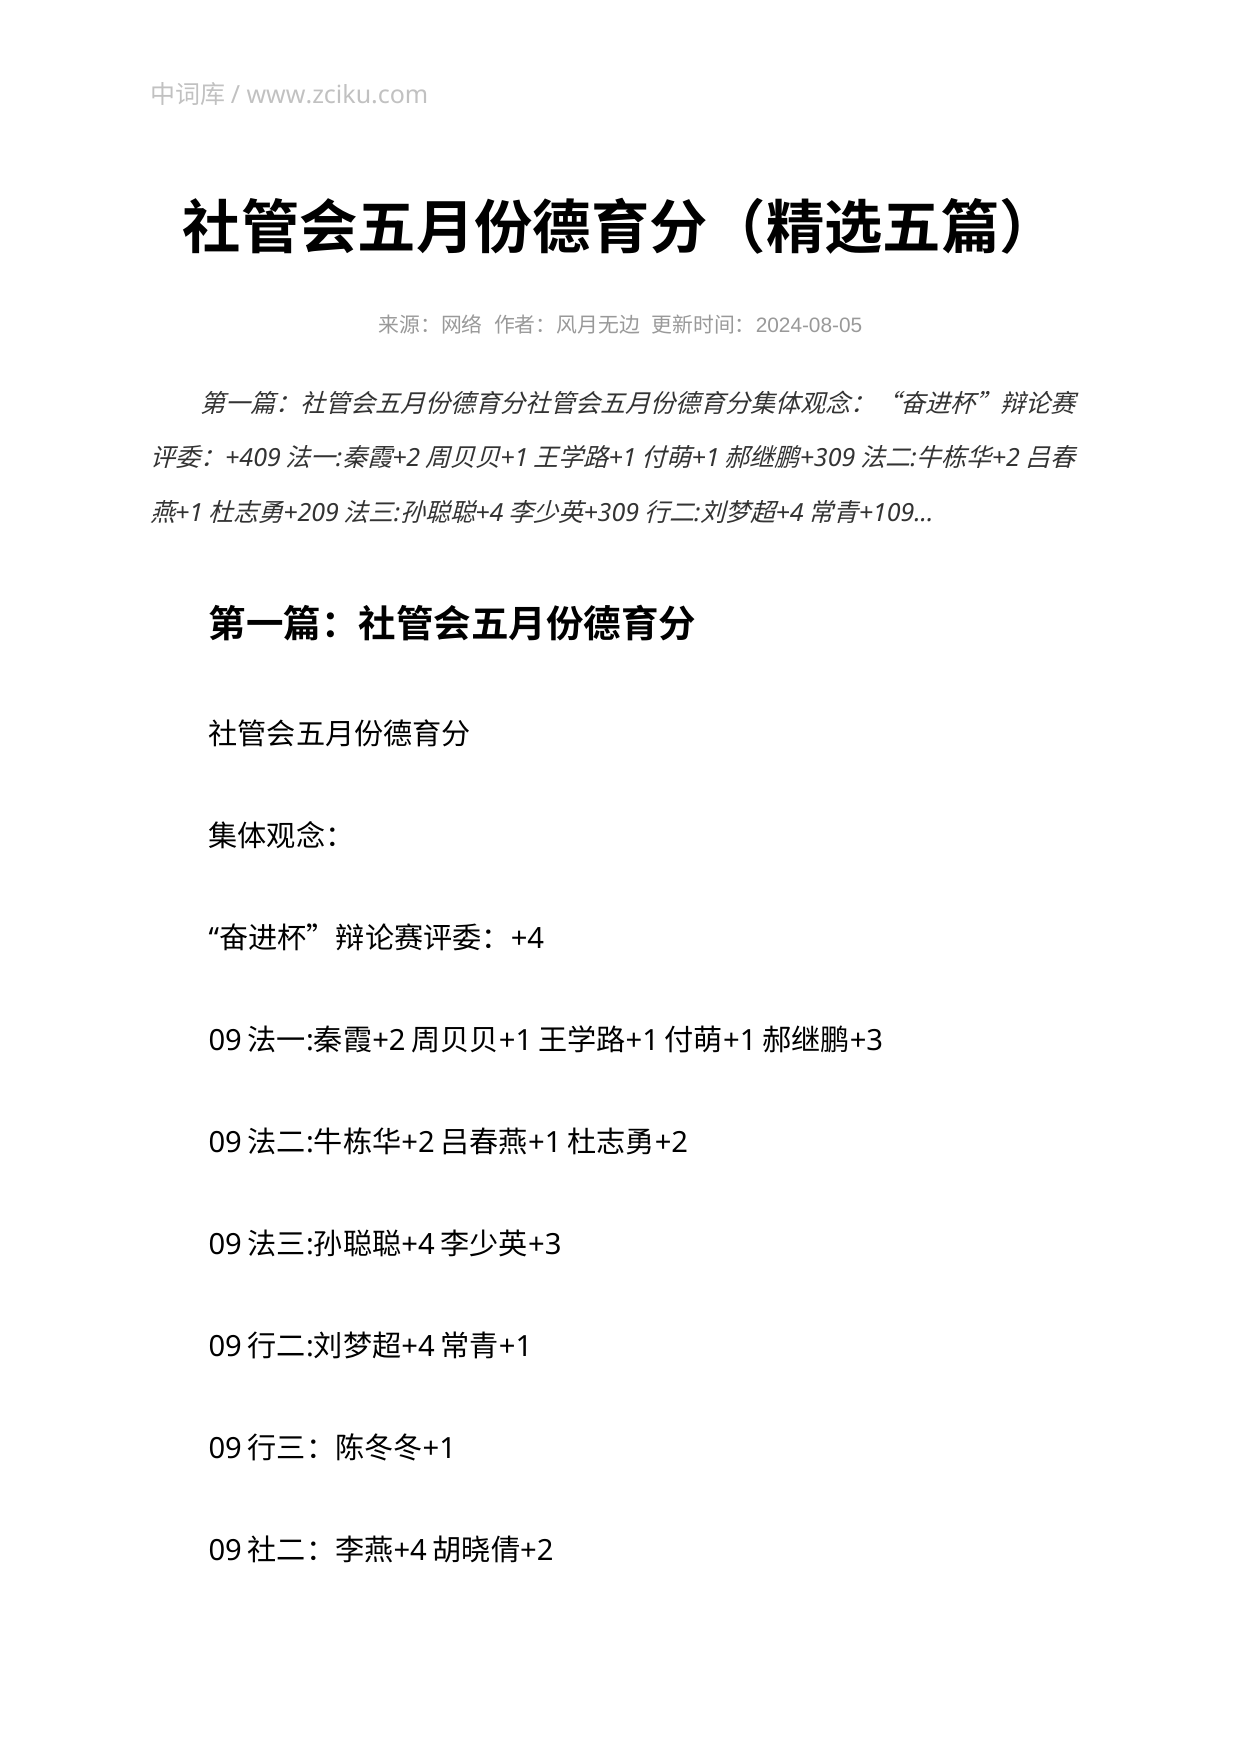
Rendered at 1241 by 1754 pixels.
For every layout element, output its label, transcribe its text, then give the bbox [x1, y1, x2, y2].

text 09法一:秦霞+2周贝贝+1王学路+1付萌+1郝继鹏+3 [150, 1016, 1090, 1059]
text 09行二:刘梦超+4常青+1 [150, 1322, 1090, 1365]
text 来源：网络 作者：风月无边 更新时间：2024-08-05 [150, 313, 1090, 337]
text 第一篇：社管会五月份德育分 [150, 593, 1090, 648]
text 09行三：陈冬冬+1 [150, 1424, 1090, 1467]
text 09法三:孙聪聪+4李少英+3 [150, 1220, 1090, 1263]
text “奋进杯”辩论赛评委：+4 [150, 914, 1090, 957]
text 集体观念： [150, 813, 1090, 855]
subtitle 社管会五月份德育分（精选五篇） [150, 181, 1090, 266]
text 09社二：李燕+4胡晓倩+2 [150, 1526, 1090, 1569]
text 第一篇：社管会五月份德育分社管会五月份德育分集体观念：“奋进杯”辩论赛评委：+409法一:秦霞+2周贝贝+1王学路+1付萌+1郝继鹏+309法二:牛栋华+2吕春燕+1杜志勇+209法三:孙聪聪+4李少英+309行二:刘梦超+4常青+109... [150, 383, 1090, 528]
text 09法二:牛栋华+2吕春燕+1杜志勇+2 [150, 1118, 1090, 1161]
text 社管会五月份德育分 [150, 711, 1090, 753]
